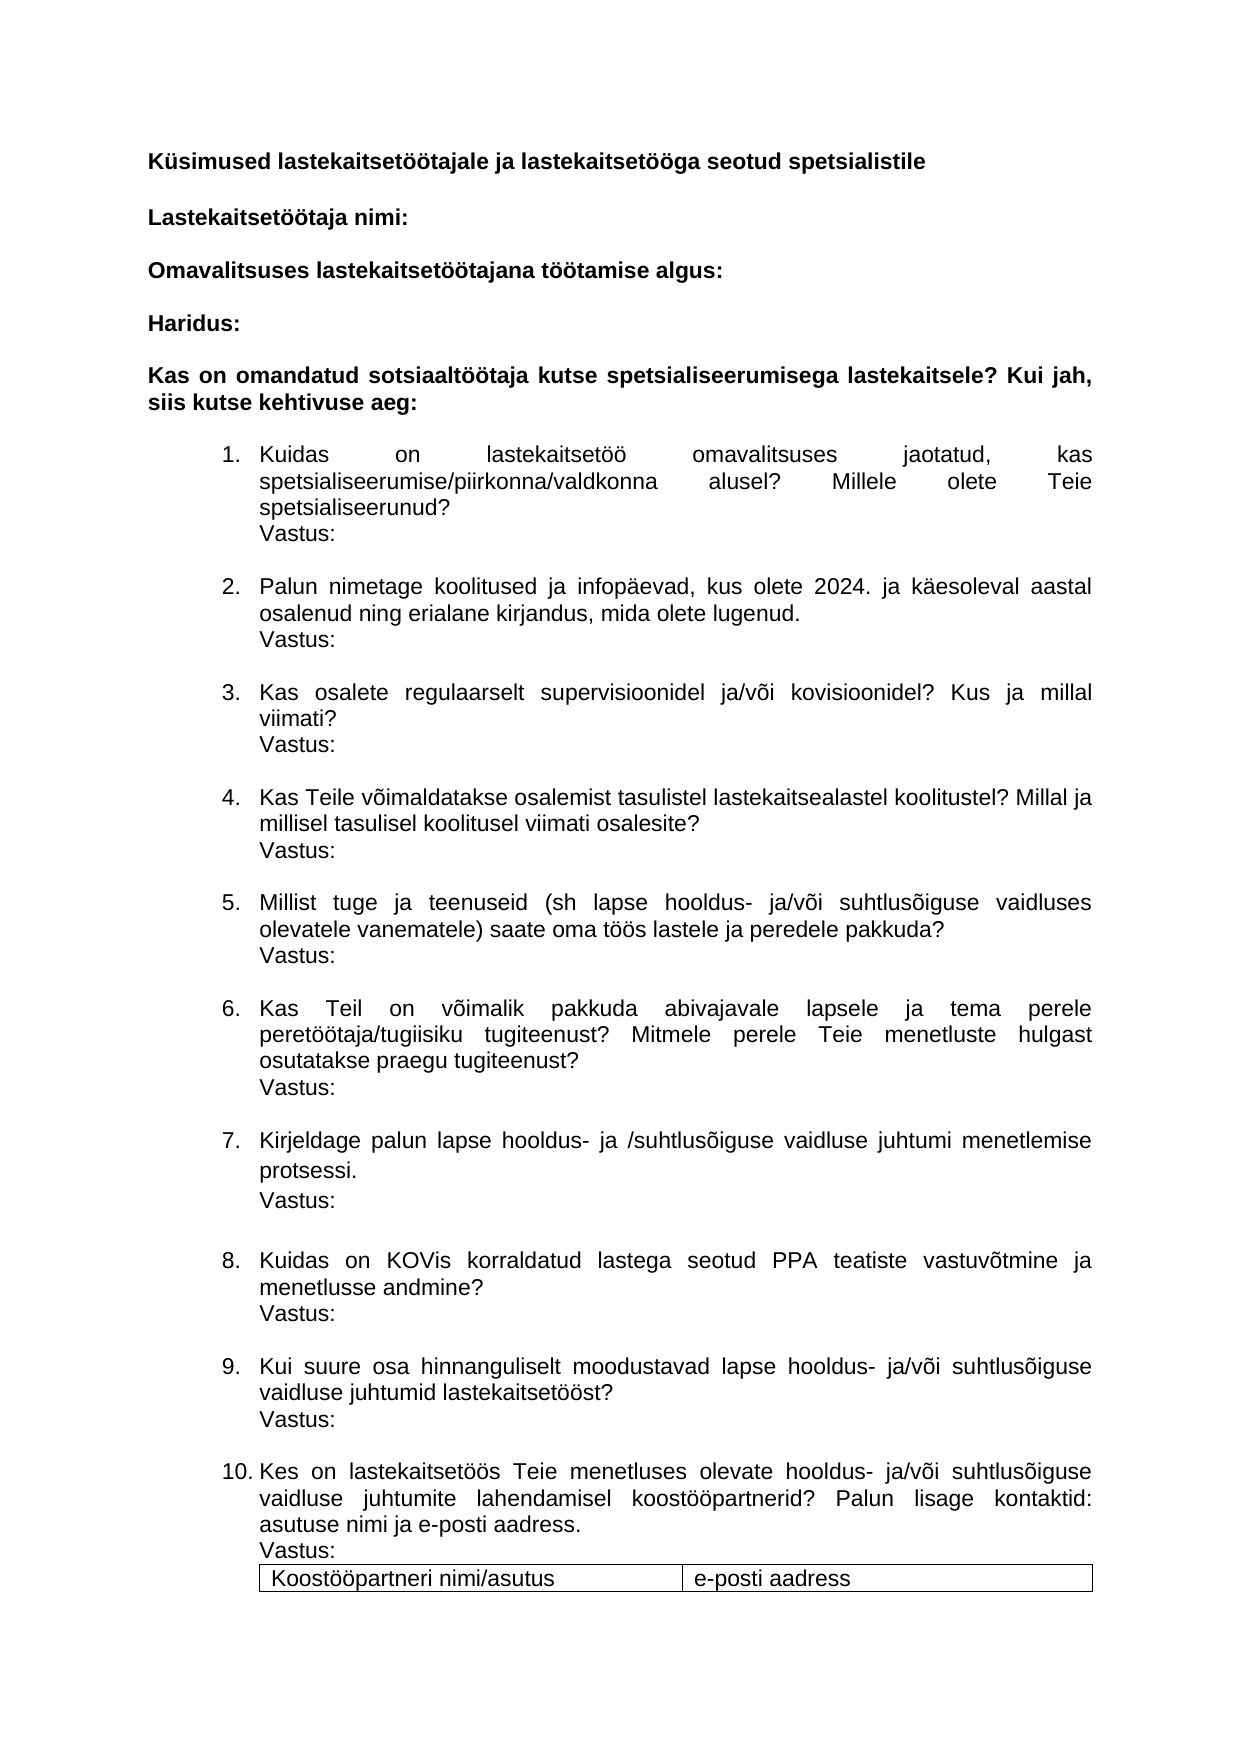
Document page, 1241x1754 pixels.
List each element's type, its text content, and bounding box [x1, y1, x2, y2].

list Vastus: [259, 731, 1093, 758]
text Vastus: [259, 1074, 1093, 1100]
list Vastus: [259, 626, 1093, 652]
list Kirjeldage palun lapse hooldus- ja /suhtlusõiguse vaidluse juhtumi menetlemise protsessi. [222, 1127, 1093, 1183]
text Lastekaitsetöötaja nimi: [148, 204, 1093, 231]
text Omavalitsuses lastekaitsetöötajana töötamise algus: [148, 257, 1093, 283]
list Vastus: [259, 520, 1093, 547]
list Kas Teile võimaldatakse osalemist tasulistel lastekaitsealastel koolitustel? Millal ja millisel tasulisel koolitusel viimati osalesite? [222, 784, 1093, 837]
list Kuidas on lastekaitsetöö omavalitsuses jaotatud, kas spetsialiseerumise/piirkonna/valdkonna alusel? Millele olete Teie spetsialiseerunud? [222, 441, 1093, 520]
list Vastus: [259, 1406, 1093, 1432]
list Kas osalete regulaarselt supervisioonidel ja/või kovisioonidel? Kus ja millal viimati? [222, 678, 1093, 731]
text Küsimused lastekaitsetöötajale ja lastekaitsetööga seotud spetsialistile [148, 148, 1093, 174]
list Kas Teil on võimalik pakkuda abivajavale lapsele ja tema perele peretöötaja/tugiisiku tugiteenust? Mitmele perele Teie menetluste hulgast osutatakse praegu tugiteenust? [222, 995, 1093, 1074]
text Kas on omandatud sotsiaaltöötaja kutse spetsialiseerumisega lastekaitsele? Kui jah, siis kutse kehtivuse aeg: [148, 362, 1093, 415]
list Vastus: [259, 1187, 1093, 1213]
list Millist tuge ja teenuseid (sh lapse hooldus- ja/või suhtlusõiguse vaidluses olevatele vanematele) saate oma töös lastele ja peredele pakkuda? [222, 889, 1093, 942]
list Kui suure osa hinnanguliselt moodustavad lapse hooldus- ja/või suhtlusõiguse vaidluse juhtumid lastekaitsetööst? [222, 1353, 1093, 1406]
text Haridus: [148, 309, 1093, 336]
list Kuidas on KOVis korraldatud lastega seotud PPA teatiste vastuvõtmine ja menetlusse andmine? [222, 1247, 1093, 1300]
list Vastus: [259, 1300, 1093, 1326]
table_header Koostööpartneri nimi/asutus [260, 1565, 682, 1591]
list Vastus: [259, 1537, 1093, 1564]
list Vastus: [259, 942, 1093, 968]
list Palun nimetage koolitused ja infopäevad, kus olete 2024. ja käesoleval aastal osalenud ning erialane kirjandus, mida olete lugenud. [222, 573, 1093, 626]
table_header e-posti aadress [683, 1565, 1092, 1591]
list Vastus: [259, 837, 1093, 863]
list Kes on lastekaitsetöös Teie menetluses olevate hooldus- ja/või suhtlusõiguse vaidluse juhtumite lahendamisel koostööpartnerid? Palun lisage kontaktid: asutuse nimi ja e-posti aadress. [222, 1458, 1093, 1537]
